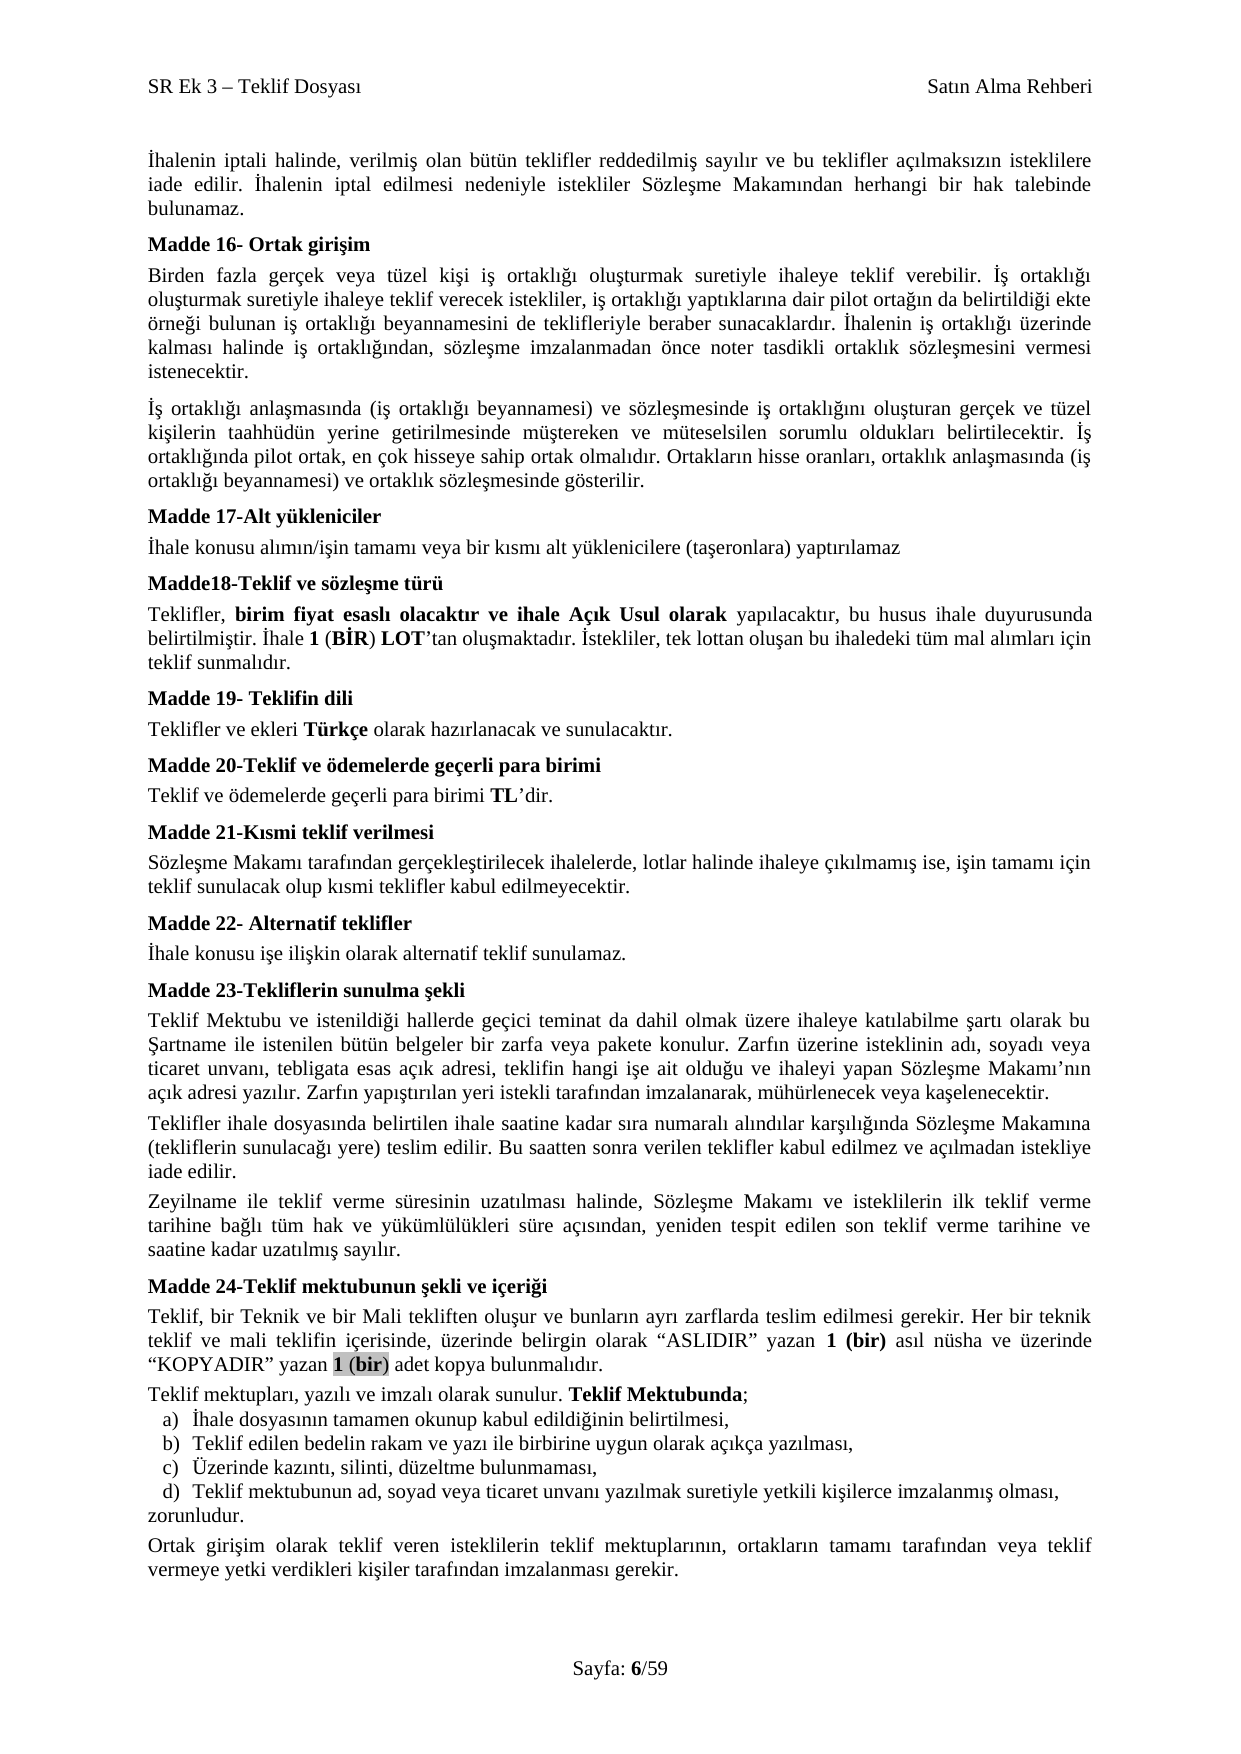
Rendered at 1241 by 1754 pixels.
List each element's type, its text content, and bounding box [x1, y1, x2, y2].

text Teklif, bir Teknik ve bir Mali tekliften oluşur ve bunların ayrı zarflarda teslim edilmesi gerekir. Her bir teknik teklif ve mali teklifin içerisinde, üzerinde belirgin olarak “ASLIDIR” yazan 1 (bir) asıl nüsha ve üzerinde “KOPYADIR” yazan 1 (bir) adet kopya bulunmalıdır. [148, 1304, 1093, 1376]
text Madde 21-Kısmi teklif verilmesi [148, 820, 1093, 844]
text İhalenin iptali halinde, verilmiş olan bütün teklifler reddedilmiş sayılır ve bu teklifler açılmaksızın isteklilere iade edilir. İhalenin iptal edilmesi nedeniyle istekliler Sözleşme Makamından herhangi bir hak talebinde bulunamaz. [148, 148, 1093, 220]
text Sözleşme Makamı tarafından gerçekleştirilecek ihalelerde, lotlar halinde ihaleye çıkılmamış ise, işin tamamı için teklif sunulacak olup kısmi teklifler kabul edilmeyecektir. [148, 850, 1093, 898]
text Madde 16- Ortak girişim [148, 232, 1093, 256]
text İş ortaklığı anlaşmasında (iş ortaklığı beyannamesi) ve sözleşmesinde iş ortaklığını oluşturan gerçek ve tüzel kişilerin taahhüdün yerine getirilmesinde müştereken ve müteselsilen sorumlu oldukları belirtilecektir. İş ortaklığında pilot ortak, en çok hisseye sahip ortak olmalıdır. Ortakların hisse oranları, ortaklık anlaşmasında (iş ortaklığı beyannamesi) ve ortaklık sözleşmesinde gösterilir. [148, 396, 1093, 492]
text İhale konusu alımın/işin tamamı veya bir kısmı alt yüklenicilere (taşeronlara) yaptırılamaz [148, 534, 1130, 559]
text Madde18-Teklif ve sözleşme türü [148, 571, 1093, 595]
list Üzerinde kazıntı, silinti, düzeltme bulunmaması, [162, 1454, 1093, 1479]
list Teklif edilen bedelin rakam ve yazı ile birbirine uygun olarak açıkça yazılması, [162, 1431, 1093, 1454]
text İhale konusu işe ilişkin olarak alternatif teklif sunulamaz. [148, 941, 1093, 965]
list İhale dosyasının tamamen okunup kabul edildiğinin belirtilmesi, [162, 1406, 1093, 1431]
text Madde 20-Teklif ve ödemelerde geçerli para birimi [148, 753, 1093, 777]
text Zeyilname ile teklif verme süresinin uzatılması halinde, Sözleşme Makamı ve isteklilerin ilk teklif verme tarihine bağlı tüm hak ve yükümlülükleri süre açısından, yeniden tespit edilen son teklif verme tarihine ve saatine kadar uzatılmış sayılır. [148, 1189, 1093, 1261]
text Teklifler ve ekleri Türkçe olarak hazırlanacak ve sunulacaktır. [148, 716, 1093, 741]
text Teklifler, birim fiyat esaslı olacaktır ve ihale Açık Usul olarak yapılacaktır, bu husus ihale duyurusunda belirtilmiştir. İhale 1 (BİR) LOT’tan oluşmaktadır. İstekliler, tek lottan oluşan bu ihaledeki tüm mal alımları için teklif sunmalıdır. [148, 601, 1093, 674]
text Madde 17-Alt yükleniciler [148, 504, 1093, 528]
text Teklif Mektubu ve istenildiği hallerde geçici teminat da dahil olmak üzere ihaleye katılabilme şartı olarak bu Şartname ile istenilen bütün belgeler bir zarfa veya pakete konulur. Zarfın üzerine isteklinin adı, soyadı veya ticaret unvanı, tebligata esas açık adresi, teklifin hangi işe ait olduğu ve ihaleyi yapan Sözleşme Makamı’nın açık adresi yazılır. Zarfın yapıştırılan yeri istekli tarafından imzalanarak, mühürlenecek veya kaşelenecektir. [148, 1008, 1093, 1104]
text Madde 19- Teklifin dili [148, 686, 1093, 710]
text Birden fazla gerçek veya tüzel kişi iş ortaklığı oluşturmak suretiyle ihaleye teklif verebilir. İş ortaklığı oluşturmak suretiyle ihaleye teklif verecek istekliler, iş ortaklığı yaptıklarına dair pilot ortağın da belirtildiği ekte örneği bulunan iş ortaklığı beyannamesini de teklifleriyle beraber sunacaklardır. İhalenin iş ortaklığı üzerinde kalması halinde iş ortaklığından, sözleşme imzalanmadan önce noter tasdikli ortaklık sözleşmesini vermesi istenecektir. [148, 263, 1093, 383]
text Madde 22- Alternatif teklifler [148, 911, 1093, 935]
text Teklif ve ödemelerde geçerli para birimi TL’dir. [148, 783, 1093, 807]
text zorunludur. [148, 1503, 1093, 1527]
text Teklif mektupları, yazılı ve imzalı olarak sunulur. Teklif Mektubunda; [148, 1382, 1093, 1406]
list Teklif mektubunun ad, soyad veya ticaret unvanı yazılmak suretiyle yetkili kişilerce imzalanmış olması, [162, 1479, 1093, 1503]
text Madde 24-Teklif mektubunun şekli ve içeriği [148, 1274, 1093, 1298]
text Teklifler ihale dosyasında belirtilen ihale saatine kadar sıra numaralı alındılar karşılığında Sözleşme Makamına (tekliflerin sunulacağı yere) teslim edilir. Bu saatten sonra verilen teklifler kabul edilmez ve açılmadan istekliye iade edilir. [148, 1111, 1093, 1183]
text Madde 23-Tekliflerin sunulma şekli [148, 978, 1093, 1002]
text Ortak girişim olarak teklif veren isteklilerin teklif mektuplarının, ortakların tamamı tarafından veya teklif vermeye yetki verdikleri kişiler tarafından imzalanması gerekir. [148, 1533, 1093, 1581]
